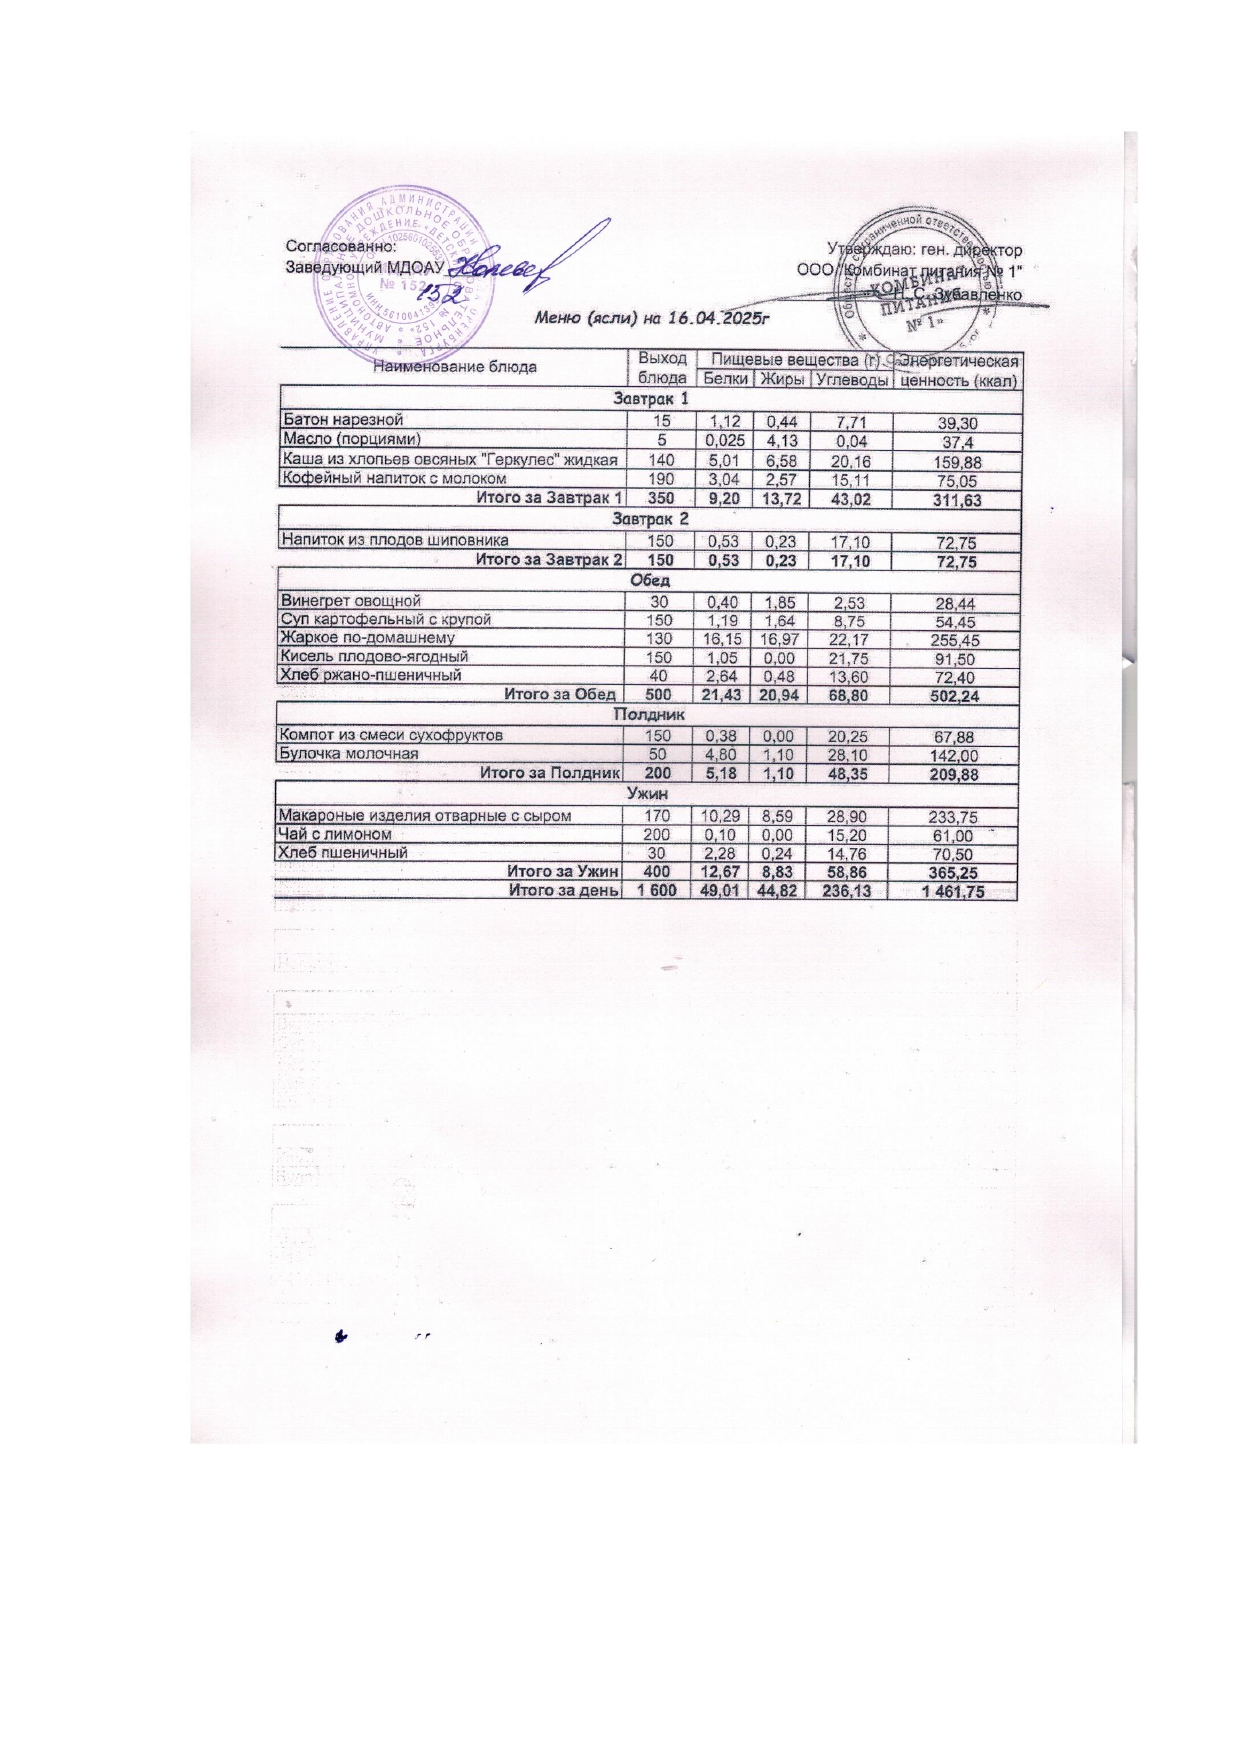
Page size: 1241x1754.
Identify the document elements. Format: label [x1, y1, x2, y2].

picture [177, 118, 1151, 1458]
